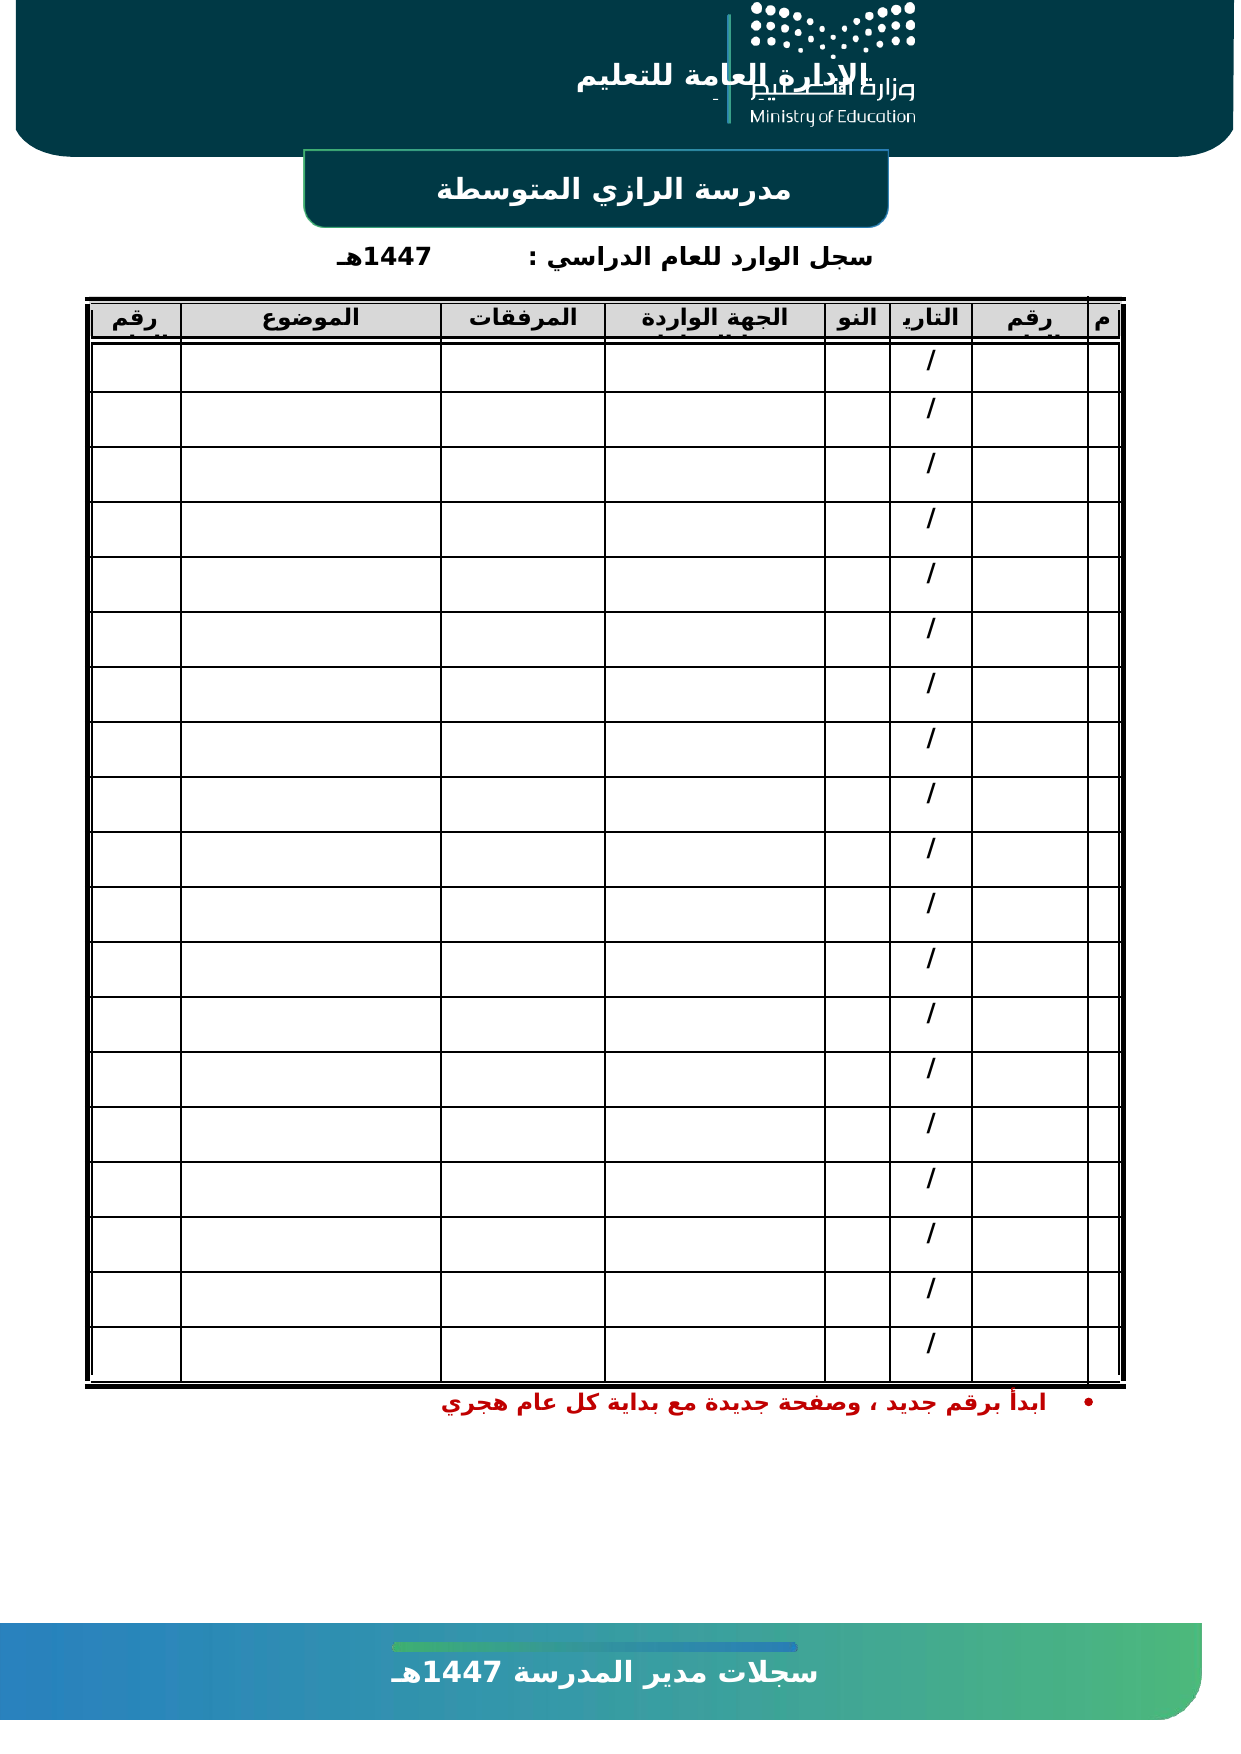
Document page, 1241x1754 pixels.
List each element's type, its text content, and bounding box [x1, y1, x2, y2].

table_header الموضوع [182, 304, 440, 336]
table_cell [826, 1053, 889, 1106]
picture [303, 149, 889, 228]
table_cell [90, 336, 180, 391]
table_cell [442, 503, 604, 556]
table_cell [606, 1273, 824, 1326]
table_cell [826, 833, 889, 886]
table_cell [93, 778, 180, 831]
table_cell [93, 558, 180, 611]
table_cell [826, 1163, 889, 1216]
table_cell [442, 1328, 604, 1381]
picture [751, 110, 915, 127]
table_header المرفقات [442, 304, 604, 336]
table_cell [1089, 1163, 1118, 1216]
table_cell [182, 723, 440, 776]
table_cell [973, 1273, 1087, 1326]
table_cell [182, 1108, 440, 1161]
table_cell [606, 833, 824, 886]
table_cell [442, 668, 604, 721]
table_cell [93, 723, 180, 776]
table_cell [606, 558, 824, 611]
table_cell [182, 393, 440, 446]
table_cell [973, 503, 1087, 556]
table_cell [93, 668, 180, 721]
table_cell [1089, 833, 1118, 886]
table_cell [606, 1218, 824, 1271]
table_cell [182, 998, 440, 1051]
table_cell [93, 1053, 180, 1106]
table_cell [93, 503, 180, 556]
table_cell / [891, 1328, 971, 1381]
table_cell [826, 558, 889, 611]
table_cell / [891, 1273, 971, 1326]
table_cell / [891, 1163, 971, 1216]
list ابدأ برقم جديد ، وصفحة جديدة مع بداية كل عام هجري [89, 1389, 1084, 1415]
table_cell / [891, 833, 971, 886]
table_cell [1089, 336, 1121, 391]
picture [727, 85, 731, 124]
table_cell [1089, 998, 1118, 1051]
picture [19, 137, 38, 151]
table_cell [973, 613, 1087, 666]
table_cell / [891, 503, 971, 556]
picture [727, 13, 731, 81]
table_cell [973, 558, 1087, 611]
table_cell [93, 1163, 180, 1216]
table_cell [973, 1053, 1087, 1106]
table_cell / [891, 778, 971, 831]
table_cell [182, 833, 440, 886]
table_cell [1089, 1218, 1118, 1271]
table_cell [606, 778, 824, 831]
table_cell [606, 943, 824, 996]
picture [899, 84, 914, 101]
table_cell [606, 1053, 824, 1106]
table_cell [973, 723, 1087, 776]
table_cell [1089, 558, 1118, 611]
table_cell / [891, 998, 971, 1051]
table_cell [973, 833, 1087, 886]
table_cell [1089, 1108, 1118, 1161]
table_cell [1089, 943, 1118, 996]
table_cell [826, 778, 889, 831]
table_cell [1089, 503, 1118, 556]
table_cell [442, 998, 604, 1051]
table_cell [606, 1108, 824, 1161]
table_cell [442, 393, 604, 446]
table_cell [826, 345, 889, 391]
table_cell [93, 833, 180, 886]
table_header رقم الملف [89, 301, 181, 336]
table_cell [1089, 723, 1118, 776]
table_cell [93, 1218, 180, 1271]
table_cell [442, 448, 604, 501]
table_cell [973, 778, 1087, 831]
table_cell [826, 448, 889, 501]
table_cell [93, 393, 180, 446]
table_cell [93, 998, 180, 1051]
table_cell [606, 998, 824, 1051]
table_cell [826, 998, 889, 1051]
table_cell [826, 943, 889, 996]
table_cell [182, 1328, 440, 1381]
table_cell [973, 448, 1087, 501]
table_cell [606, 345, 824, 391]
table_cell [606, 613, 824, 666]
picture [751, 2, 915, 59]
table_cell [442, 723, 604, 776]
table_cell [442, 778, 604, 831]
table_cell [93, 1108, 180, 1161]
table_cell [442, 888, 604, 941]
table_cell / [891, 888, 971, 941]
table_cell [93, 1273, 180, 1326]
table_cell [182, 1218, 440, 1271]
table_cell [826, 723, 889, 776]
table_cell [973, 1108, 1087, 1161]
table_cell [826, 1108, 889, 1161]
table_cell / [891, 1108, 971, 1161]
table_cell [182, 345, 440, 391]
table_cell / [891, 345, 971, 391]
table_cell [973, 943, 1087, 996]
table_cell [90, 1328, 180, 1381]
table_cell [973, 345, 1087, 391]
table_cell / [891, 1218, 971, 1271]
table_cell [182, 668, 440, 721]
table_cell [1089, 1328, 1121, 1381]
table_cell [973, 998, 1087, 1051]
table_cell [182, 1053, 440, 1106]
table_cell / [891, 393, 971, 446]
table_header التاريخ [891, 304, 971, 336]
table_cell [182, 943, 440, 996]
table_cell [1089, 668, 1118, 721]
table_cell [1089, 888, 1118, 941]
table_cell / [891, 1053, 971, 1106]
table_cell [606, 888, 824, 941]
table_cell [606, 448, 824, 501]
table_cell [182, 448, 440, 501]
table_cell [442, 558, 604, 611]
table_cell [606, 668, 824, 721]
table_cell [826, 1328, 889, 1381]
table_cell [973, 668, 1087, 721]
table_cell / [891, 668, 971, 721]
table_cell [442, 613, 604, 666]
table_cell / [891, 448, 971, 501]
table_cell [1089, 1273, 1118, 1326]
table_cell [826, 1218, 889, 1271]
table_header النوع [826, 304, 889, 336]
table_cell [442, 1163, 604, 1216]
table_header الجهة الواردة منها المعاملة [606, 304, 824, 336]
table_cell [182, 1163, 440, 1216]
table_cell [182, 1273, 440, 1326]
table_cell [973, 1163, 1087, 1216]
text سجل الوارد للعام الدراسي : 1447هـ [89, 242, 1122, 271]
table_cell [442, 345, 604, 391]
table_cell [1089, 448, 1118, 501]
table_cell / [891, 613, 971, 666]
table_cell [1089, 1053, 1118, 1106]
table_cell [182, 778, 440, 831]
table_cell [182, 503, 440, 556]
table_cell / [891, 558, 971, 611]
table_cell [826, 668, 889, 721]
table_cell [182, 613, 440, 666]
table_cell [182, 558, 440, 611]
table_cell [973, 888, 1087, 941]
table_cell [973, 393, 1087, 446]
table_cell [606, 1163, 824, 1216]
table_cell [606, 393, 824, 446]
table_header رقم الوارد [973, 304, 1087, 336]
table_cell [826, 888, 889, 941]
table_cell [1089, 778, 1118, 831]
table_cell [606, 723, 824, 776]
table_cell [826, 613, 889, 666]
table_cell [1089, 613, 1118, 666]
table_cell [93, 888, 180, 941]
table_cell [442, 943, 604, 996]
table_cell [826, 1273, 889, 1326]
table_cell / [891, 943, 971, 996]
table_cell [606, 1328, 824, 1381]
table_cell [442, 1053, 604, 1106]
table_header م [1089, 301, 1122, 336]
table_cell [442, 1218, 604, 1271]
table_cell / [891, 723, 971, 776]
table_cell [606, 503, 824, 556]
table_cell [442, 833, 604, 886]
table_cell [442, 1273, 604, 1326]
table_cell [182, 888, 440, 941]
table_cell [826, 393, 889, 446]
picture [0, 1623, 1202, 1720]
table_cell [973, 1218, 1087, 1271]
table_cell [1089, 393, 1118, 446]
table_cell [442, 1108, 604, 1161]
table_cell [93, 943, 180, 996]
table_cell [93, 448, 180, 501]
table_cell [93, 613, 180, 666]
table_cell [826, 503, 889, 556]
table_cell [973, 1328, 1087, 1381]
